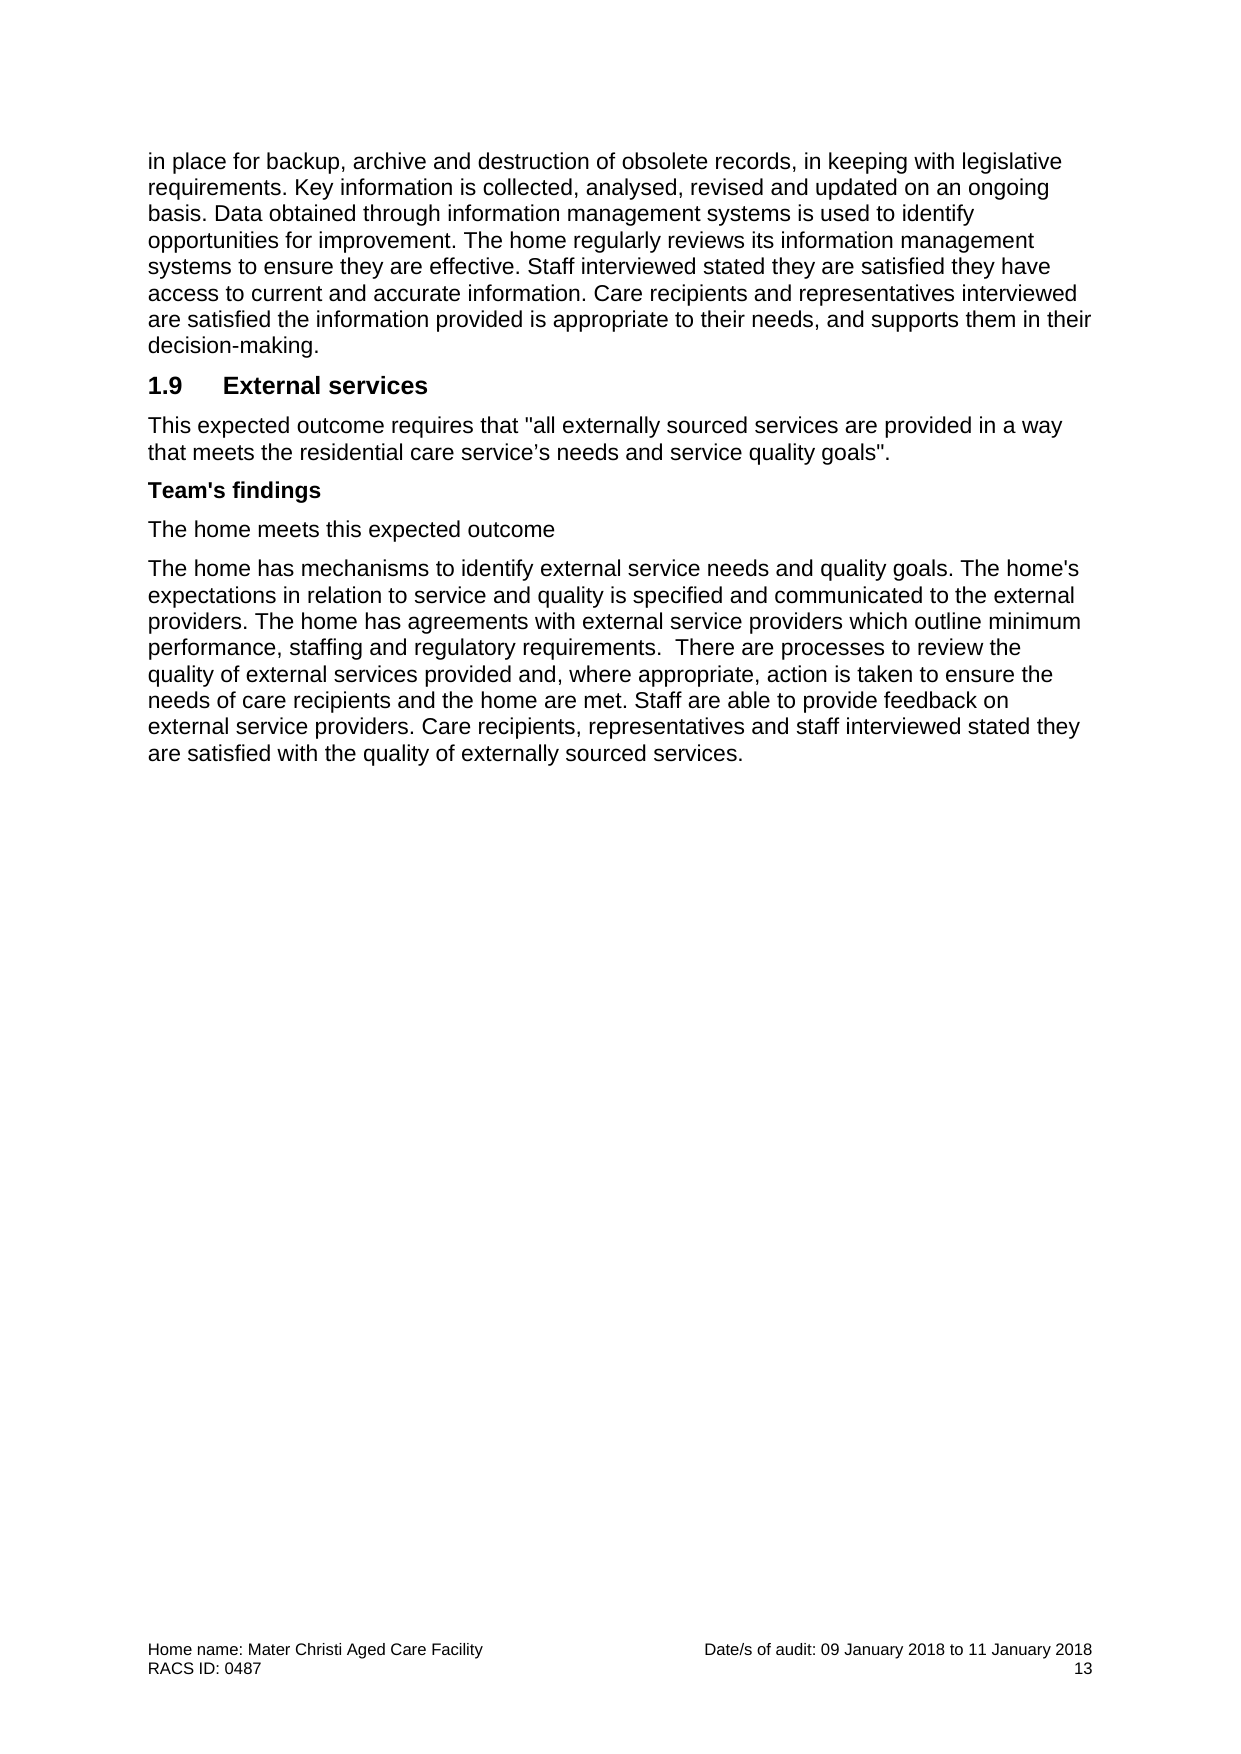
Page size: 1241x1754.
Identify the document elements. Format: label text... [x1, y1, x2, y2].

text The home has mechanisms to identify external service needs and quality goals. The home's expectations in relation to service and quality is specified and communicated to the external providers. The home has agreements with external service providers which outline minimum performance, staffing and regulatory requirements. There are processes to review the quality of external services provided and, where appropriate, action is taken to ensure the needs of care recipients and the home are met. Staff are able to provide feedback on external service providers. Care recipients, representatives and staff interviewed stated they are satisfied with the quality of externally sourced services. [148, 555, 1092, 766]
subtitle 1.9 External services [148, 371, 1092, 400]
text The home meets this expected outcome [148, 516, 1092, 543]
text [148, 148, 1092, 358]
subtitle Team's findings [148, 477, 1092, 504]
text This expected outcome requires that "all externally sourced services are provided in a way that meets the residential care service’s needs and service quality goals". [148, 412, 1092, 465]
